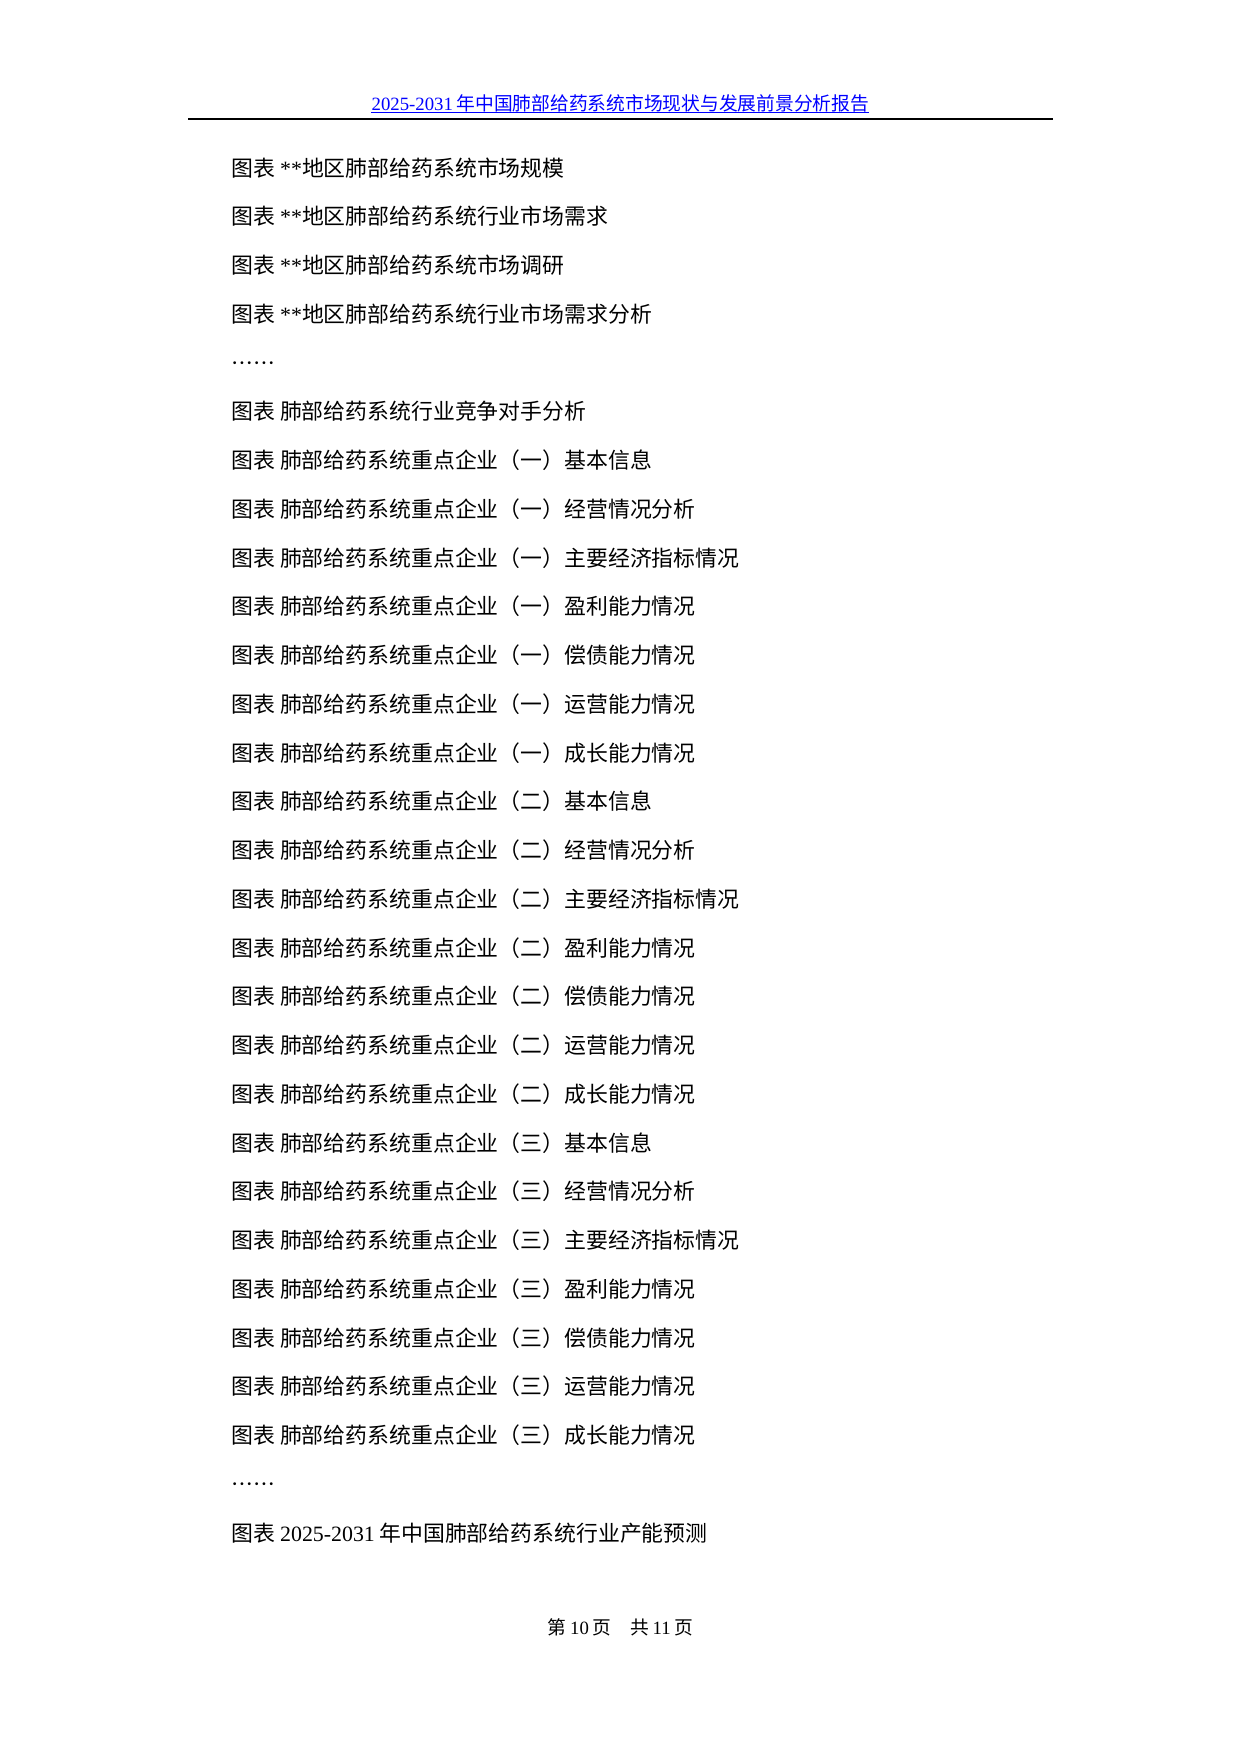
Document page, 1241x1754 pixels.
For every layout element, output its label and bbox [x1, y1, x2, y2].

text [187, 150, 1053, 1548]
